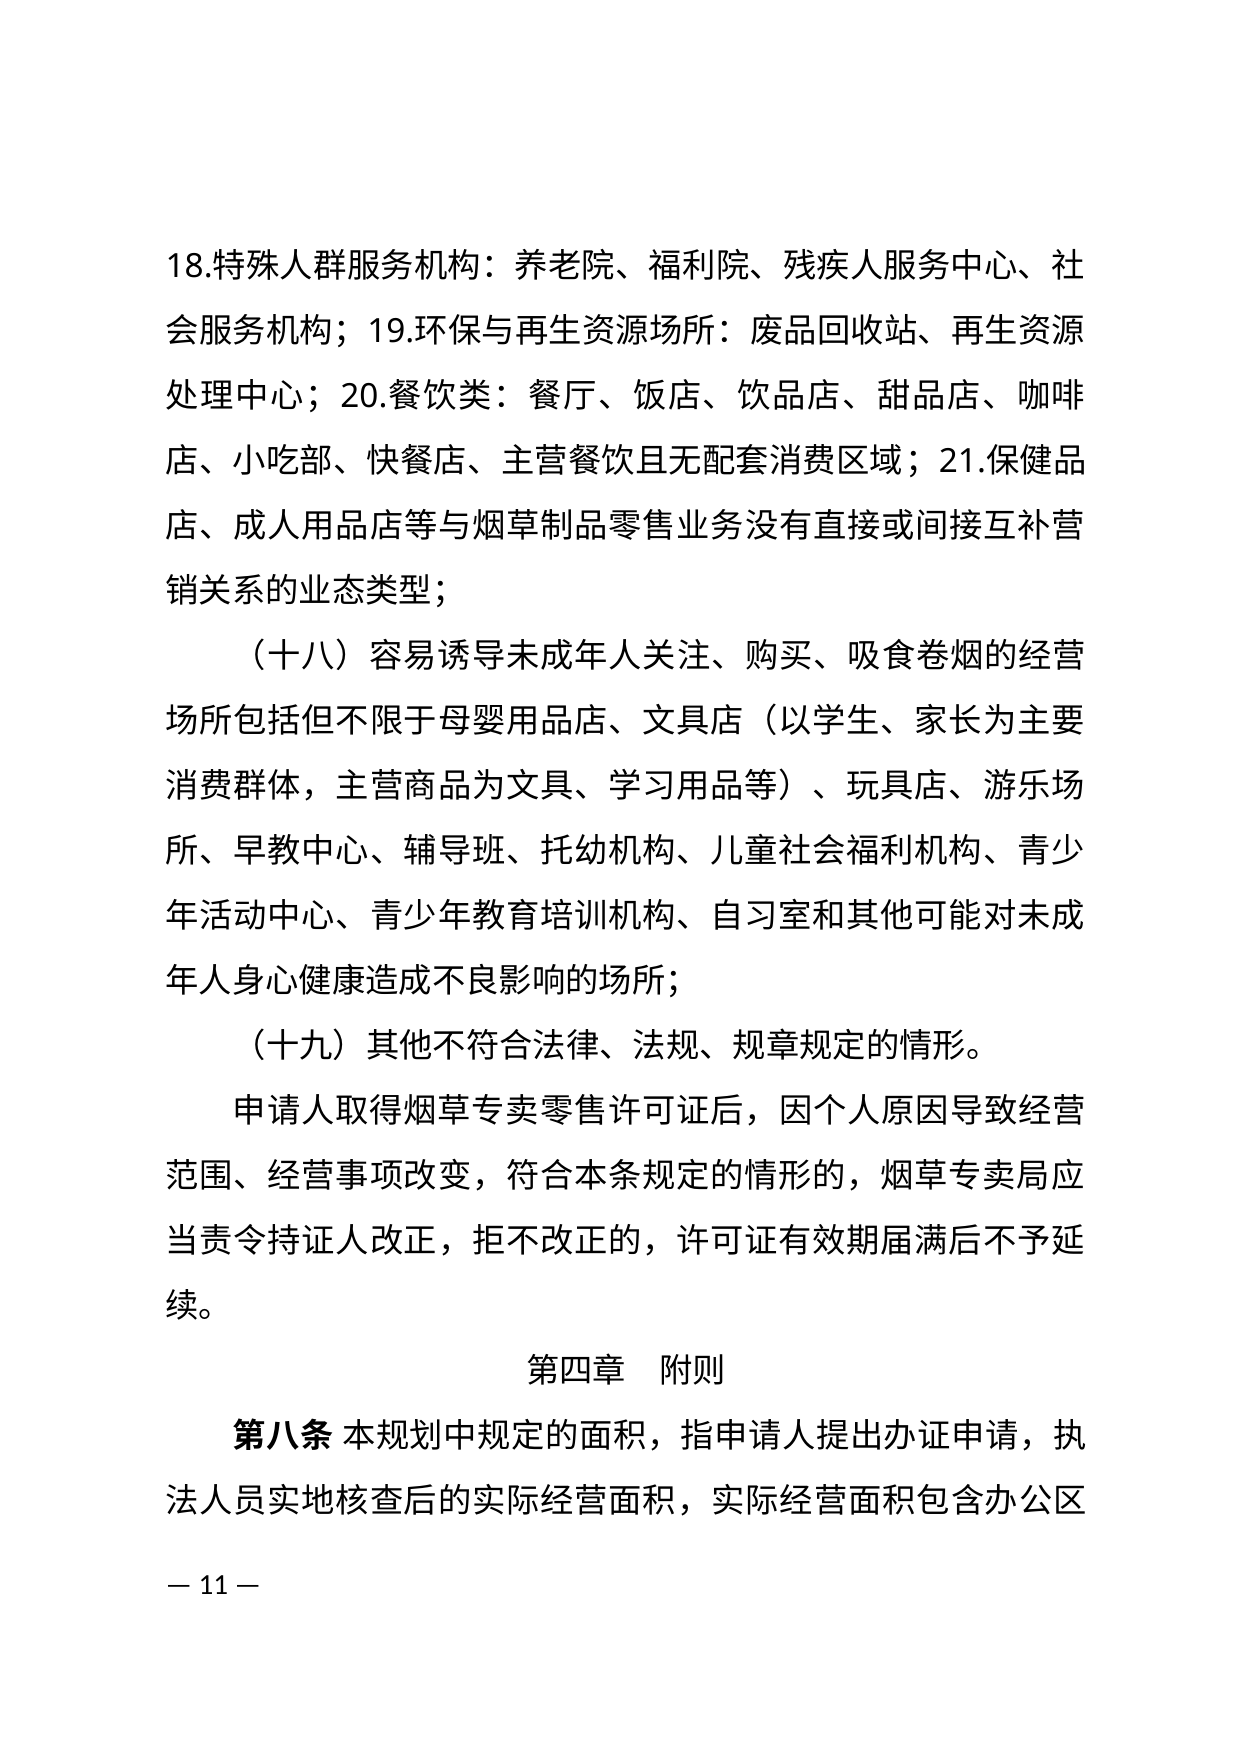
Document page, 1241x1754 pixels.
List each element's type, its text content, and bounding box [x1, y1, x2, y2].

text （十八）容易诱导未成年人关注、购买、吸食卷烟的经营场所包括但不限于母婴用品店、文具店（以学生、家长为主要消费群体，主营商品为文具、学习用品等）、玩具店、游乐场所、早教中心、辅导班、托幼机构、儿童社会福利机构、青少年活动中心、青少年教育培训机构、自习室和其他可能对未成年人身心健康造成不良影响的场所； [165, 621, 1087, 1011]
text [165, 231, 1087, 621]
text （十九）其他不符合法律、法规、规章规定的情形。 [165, 1011, 1087, 1076]
text 第四章 附则 [165, 1336, 1087, 1401]
text 申请人取得烟草专卖零售许可证后，因个人原因导致经营范围、经营事项改变，符合本条规定的情形的，烟草专卖局应当责令持证人改正，拒不改正的，许可证有效期届满后不予延续。 [165, 1076, 1087, 1336]
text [165, 1401, 1087, 1531]
